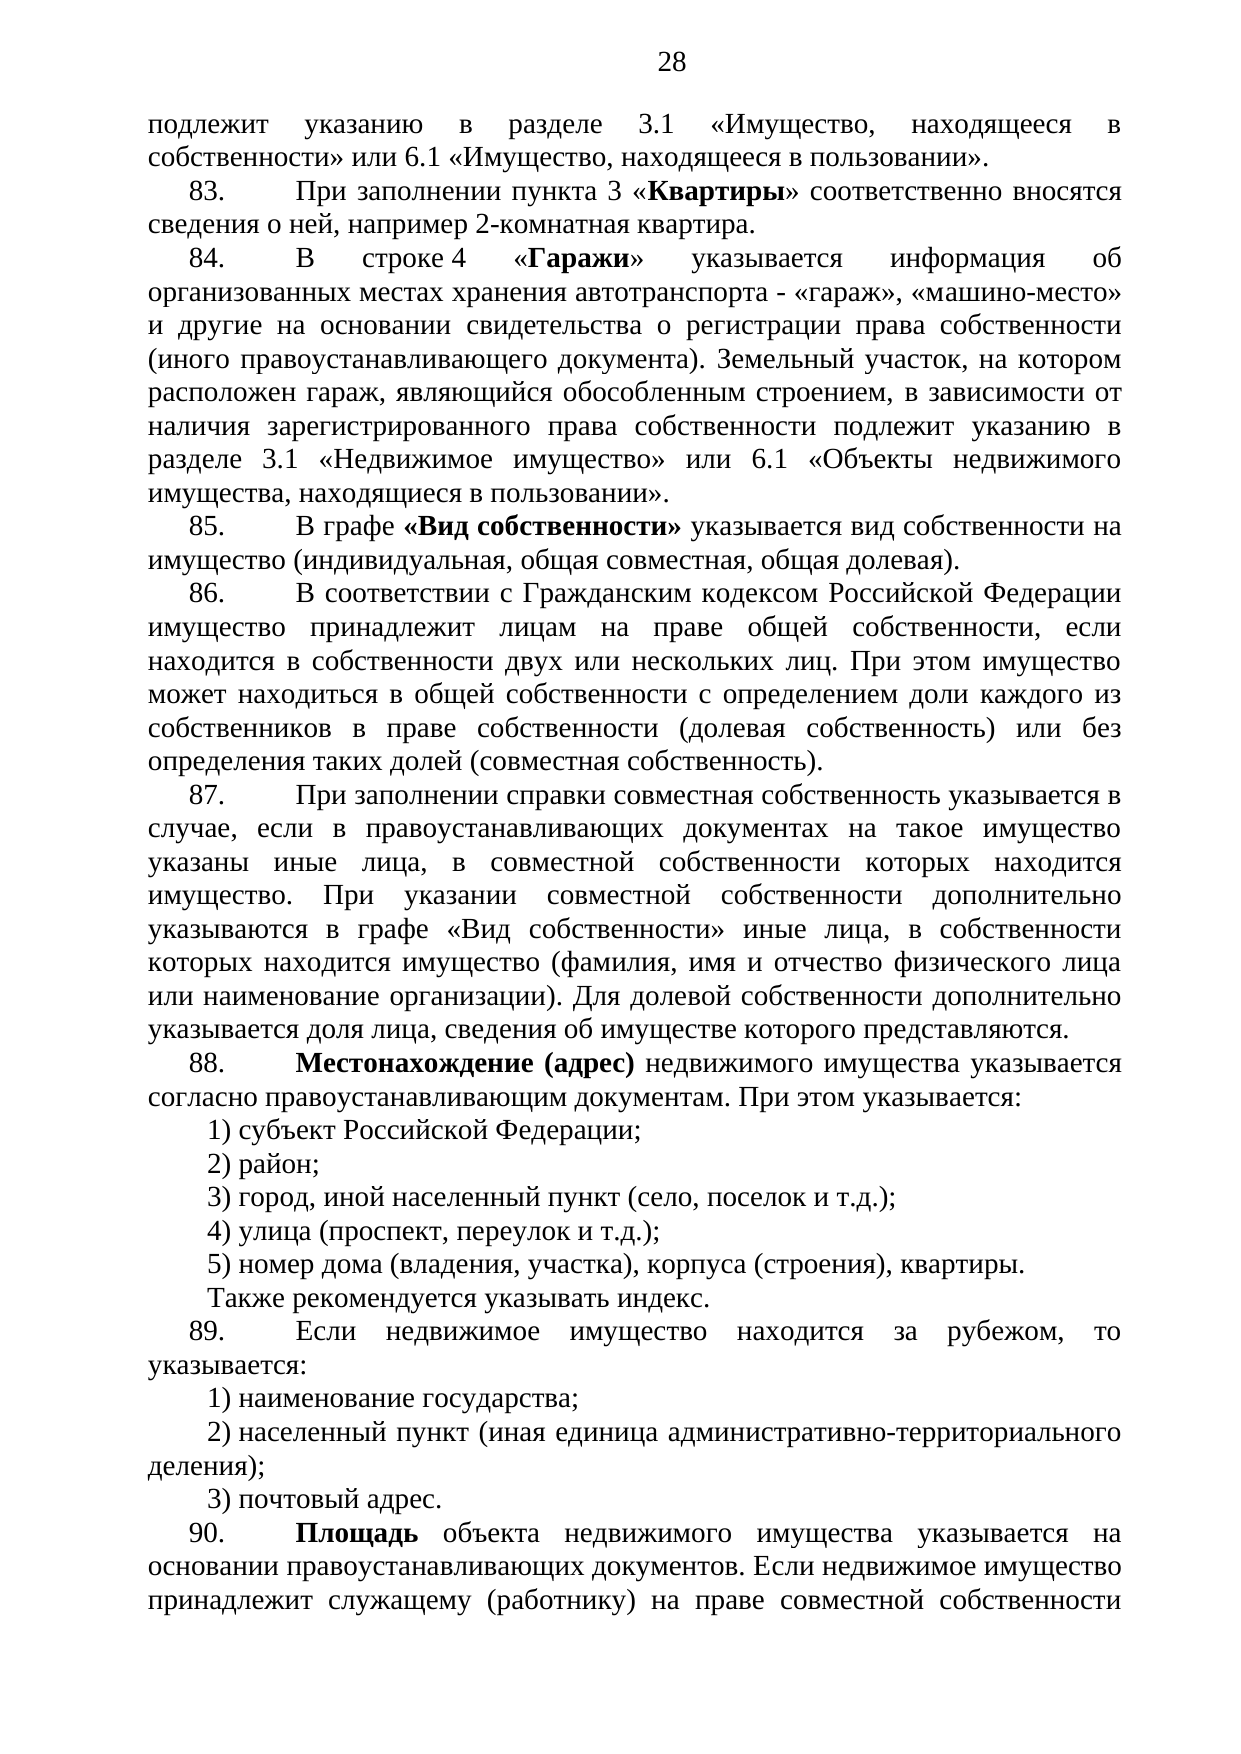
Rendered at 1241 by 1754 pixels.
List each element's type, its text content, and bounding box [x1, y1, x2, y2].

list В графе «Вид собственности» указывается вид собственности на имущество (индивидуальная, общая совместная, общая долевая). [148, 508, 1122, 576]
text 5) номер дома (владения, участка), корпуса (строения), квартиры. [148, 1246, 1122, 1280]
list В соответствии с Гражданским кодексом Российской Федерации имущество принадлежит лицам на праве общей собственности, если находится в собственности двух или нескольких лиц. При этом имущество может находиться в общей собственности с определением доли каждого из собственников в праве собственности (долевая собственность) или без определения таких долей (совместная собственность). [148, 576, 1122, 777]
list При заполнении пункта 3 «Квартиры» соответственно вносятся сведения о ней, например 2-комнатная квартира. [148, 173, 1122, 240]
text 1) наименование государства; [148, 1381, 1122, 1414]
text Также рекомендуется указывать индекс. [148, 1280, 1122, 1313]
text 2) населенный пункт (иная единица административно-территориального деления); [148, 1414, 1122, 1481]
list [148, 1515, 1122, 1582]
text 3) город, иной населенный пункт (село, поселок и т.д.); [148, 1179, 1122, 1213]
text 3) почтовый адрес. [148, 1481, 1122, 1515]
text 2) район; [148, 1146, 1122, 1179]
text 1) субъект Российской Федерации; [148, 1112, 1122, 1146]
list В строке 4 «Гаражи» указывается информация об организованных местах хранения автотранспорта - «гараж», «машино-место» и другие на основании свидетельства о регистрации права собственности (иного правоустанавливающего документа). Земельный участок, на котором расположен гараж, являющийся обособленным строением, в зависимости от наличия зарегистрированного права собственности подлежит указанию в разделе 3.1 «Недвижимое имущество» или 6.1 «Объекты недвижимого имущества, находящиеся в пользовании». [148, 240, 1122, 374]
list Местонахождение (адрес) недвижимого имущества указывается согласно правоустанавливающим документам. При этом указывается: [148, 1045, 1122, 1112]
text 4) улица (проспект, переулок и т.д.); [148, 1213, 1122, 1246]
list При заполнении справки совместная собственность указывается в случае, если в правоустанавливающих документах на такое имущество указаны иные лица, в совместной собственности которых находится имущество. При указании совместной собственности дополнительно указываются в графе «Вид собственности» иные лица, в собственности которых находится имущество (фамилия, имя и отчество физического лица или наименование организации). Для долевой собственности дополнительно указывается доля лица, сведения об имуществе которого представляются. [148, 777, 1122, 1045]
list Если недвижимое имущество находится за рубежом, то указывается: [148, 1313, 1122, 1381]
list В строке 4 «Гаражи» указывается информация об организованных местах хранения автотранспорта - «гараж», «машино-место» и другие на основании свидетельства о регистрации права собственности (иного правоустанавливающего документа). Земельный участок, на котором расположен гараж, являющийся обособленным строением, в зависимости от наличия зарегистрированного права собственности подлежит указанию в разделе 3.1 «Недвижимое имущество» или 6.1 «Объекты недвижимого имущества, находящиеся в пользовании». [148, 374, 1122, 508]
